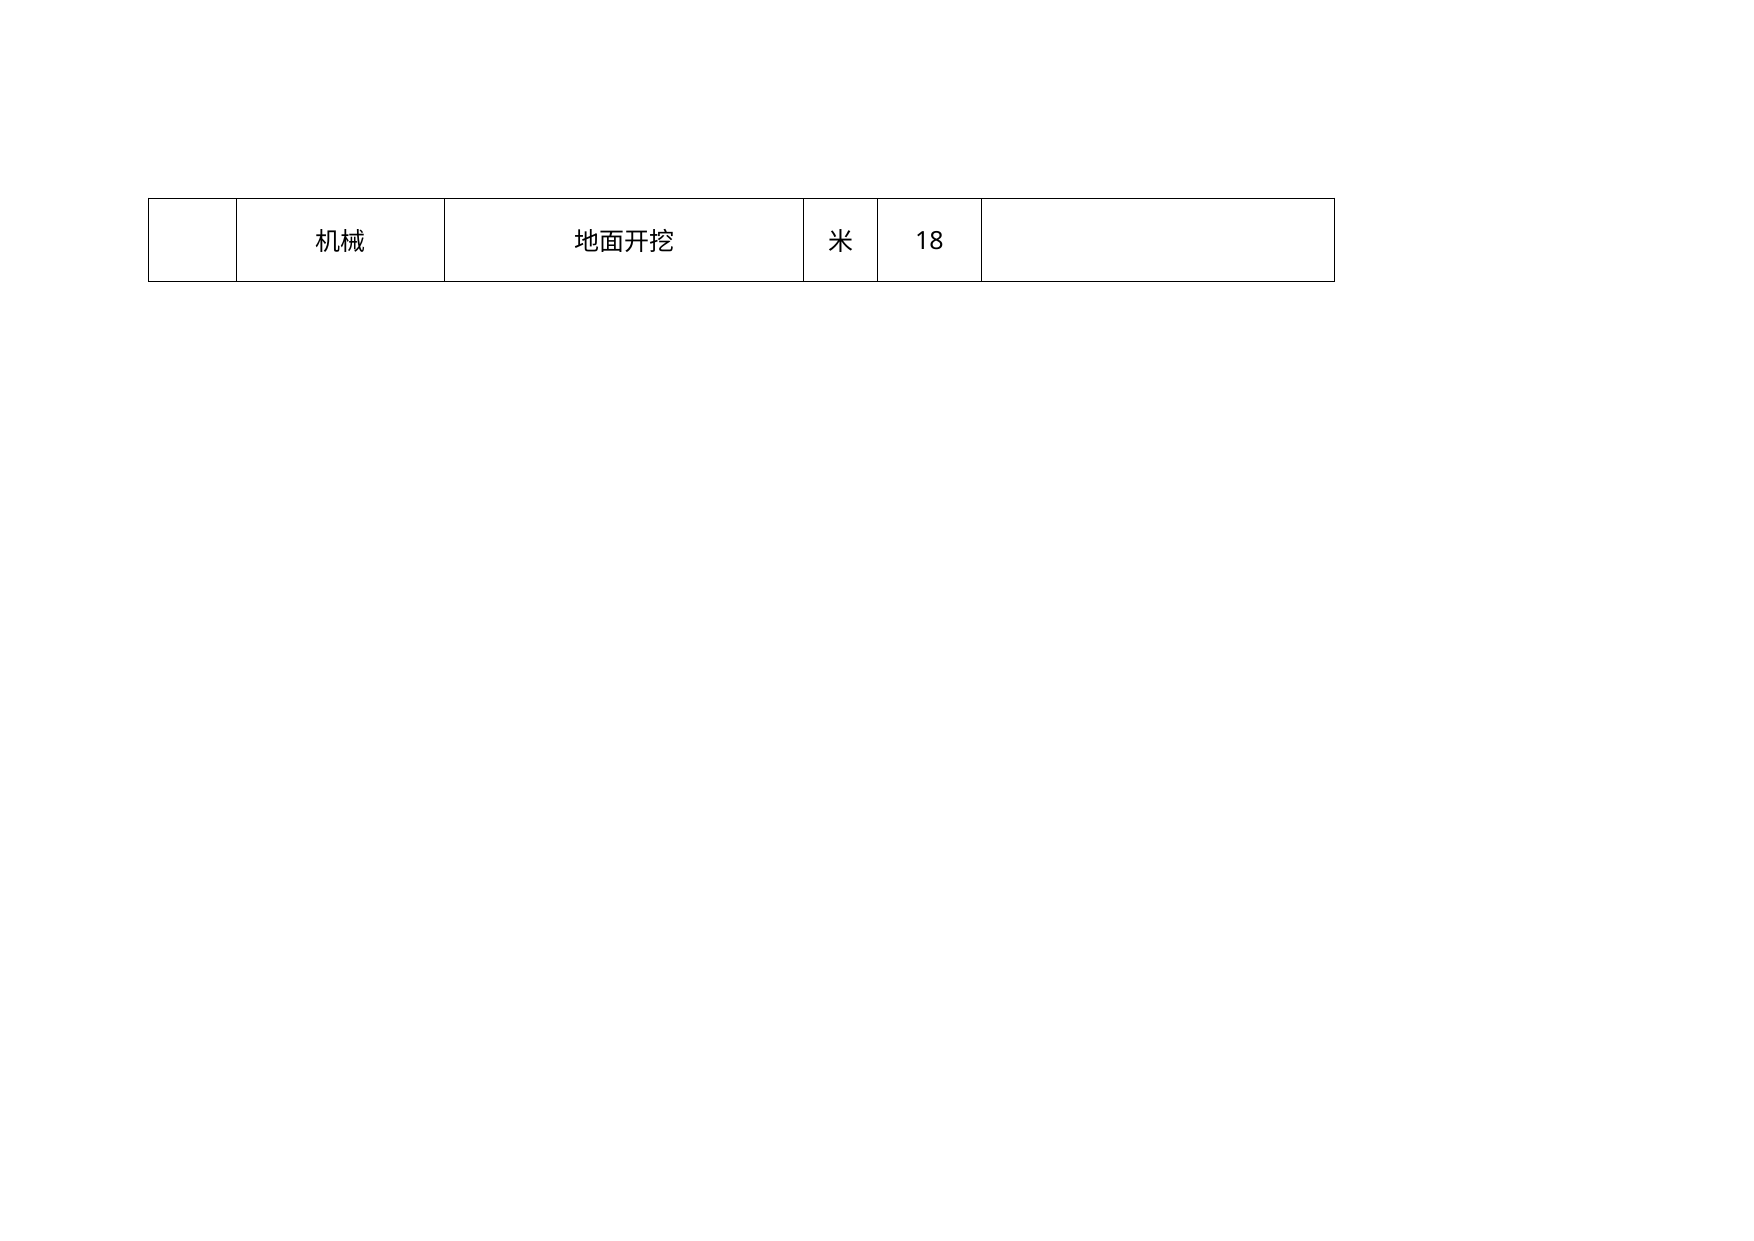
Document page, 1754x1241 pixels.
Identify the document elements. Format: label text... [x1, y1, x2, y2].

table_cell 机械 [237, 199, 444, 281]
table_cell 地面开挖 [445, 199, 803, 281]
table_cell [982, 199, 1334, 281]
table_cell 18 [878, 199, 981, 281]
table_cell [149, 199, 236, 281]
table_cell 米 [804, 199, 877, 281]
